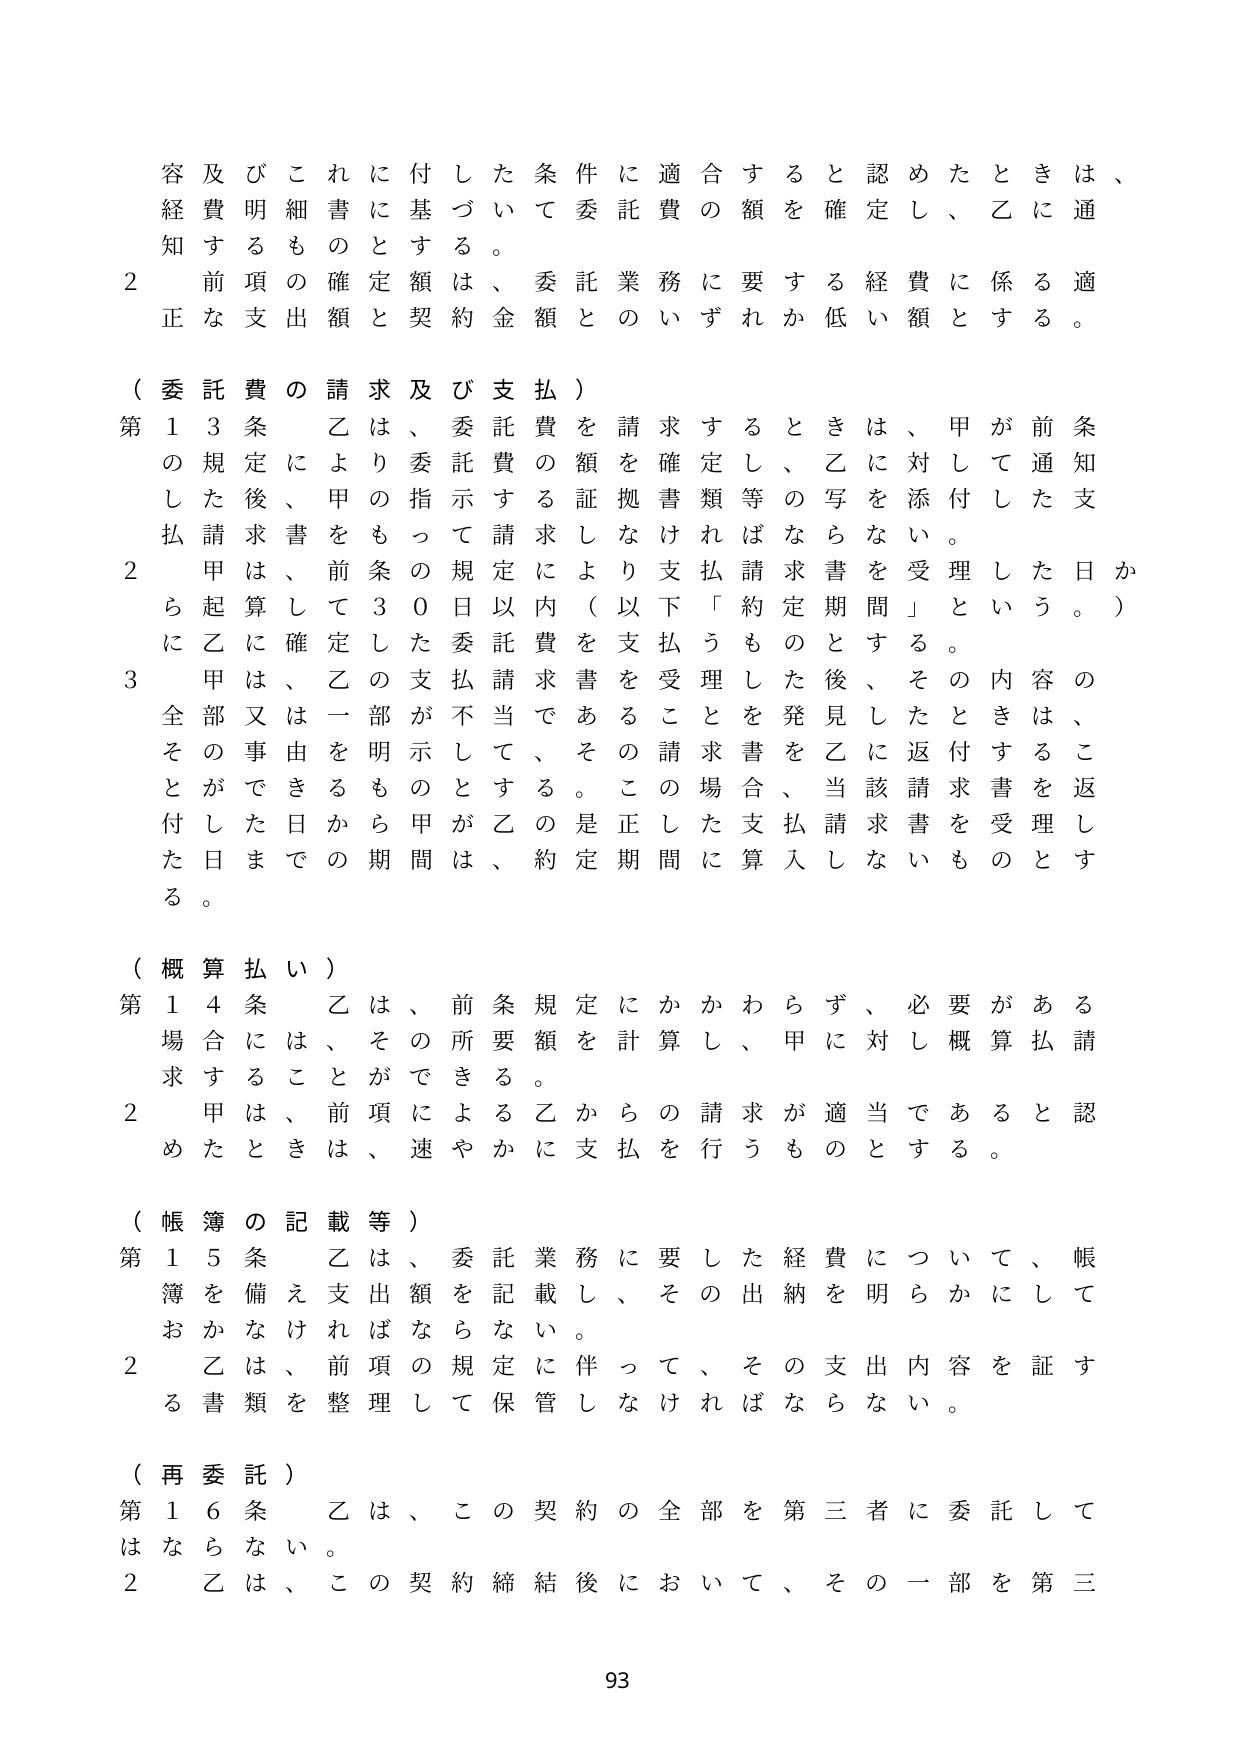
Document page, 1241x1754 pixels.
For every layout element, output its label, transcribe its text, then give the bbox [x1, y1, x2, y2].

text 第１４条 乙は、前条規定にかかわらず、必要がある場合には、その所要額を計算し、甲に対し概算払請求することができる。 [119, 985, 1114, 1094]
text ２ 前項の確定額は、委託業務に要する経費に係る適正な支出額と契約金額とのいずれか低い額とする。 [119, 262, 1114, 335]
text ２ 甲は、前項による乙からの請求が適当であると認めたときは、速やかに支払を行うものとする。 [119, 1094, 1114, 1166]
text 第１６条 乙は、この契約の全部を第三者に委託してはならない。 [119, 1491, 1114, 1564]
text （再委託） [119, 1455, 1114, 1491]
text 第１３条 乙は、委託費を請求するときは、甲が前条の規定により委託費の額を確定し、乙に対して通知した後、甲の指示する証拠書類等の写を添付した支払請求書をもって請求しなければならない。 [119, 407, 1114, 552]
text （委託費の請求及び支払） [119, 371, 1114, 407]
text ２ 乙は、前項の規定に伴って、その支出内容を証する書類を整理して保管しなければならない。 [119, 1347, 1114, 1419]
text ３ 甲は、乙の支払請求書を受理した後、その内容の全部又は一部が不当であることを発見したときは、その事由を明示して、その請求書を乙に返付することができるものとする。この場合、当該請求書を返付した日から甲が乙の是正した支払請求書を受理した日までの期間は、約定期間に算入しないものとする。 [119, 660, 1114, 913]
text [119, 1564, 1114, 1600]
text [119, 154, 1114, 262]
text 第１５条 乙は、委託業務に要した経費について、帳簿を備え支出額を記載し、その出納を明らかにしておかなければならない。 [119, 1238, 1114, 1347]
text （帳簿の記載等） [119, 1202, 1114, 1238]
text （概算払い） [119, 949, 1114, 985]
text ２ 甲は、前条の規定により支払請求書を受理した日から起算して３０日以内（以下「約定期間」という。）に乙に確定した委託費を支払うものとする。 [119, 552, 1157, 660]
